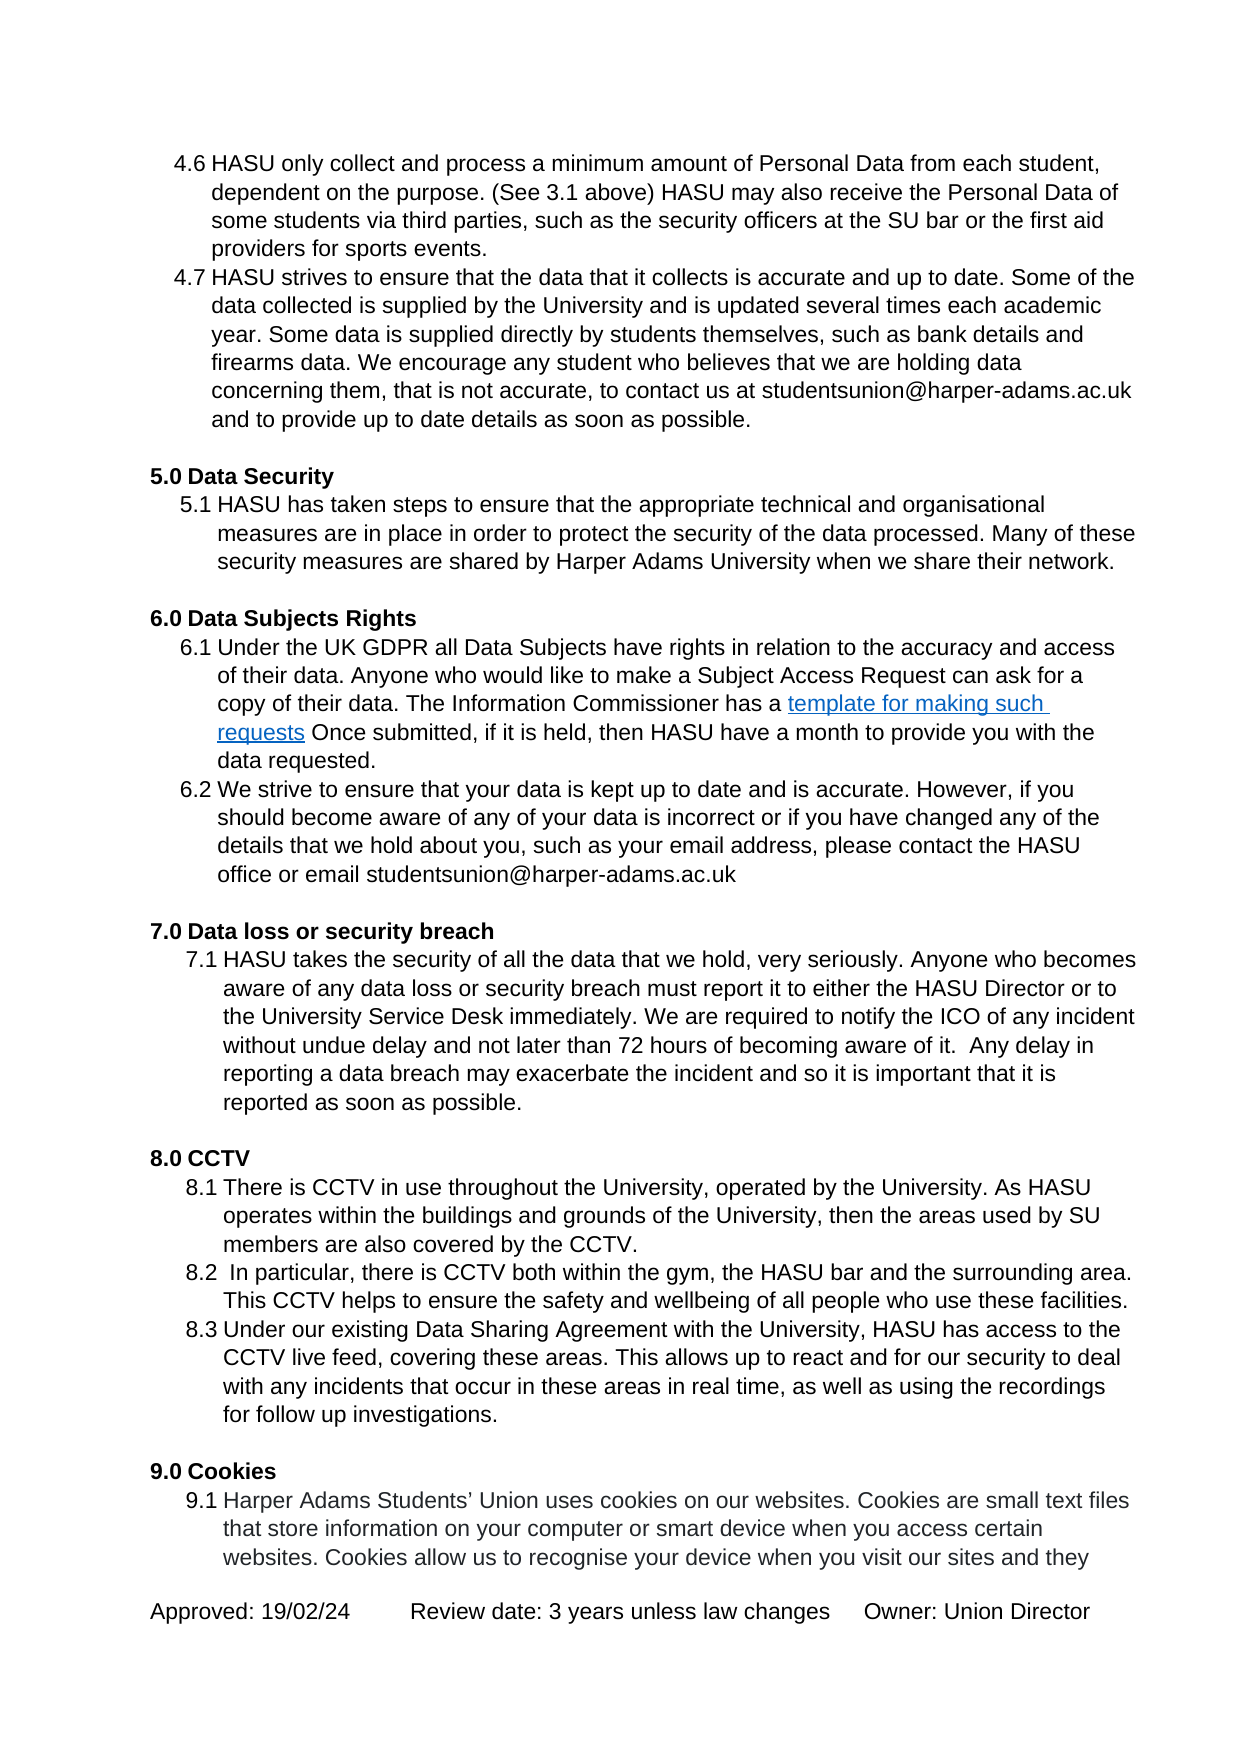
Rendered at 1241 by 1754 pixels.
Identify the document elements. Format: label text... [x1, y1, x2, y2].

list Under our existing Data Sharing Agreement with the University, HASU has access to the CCTV live feed, covering these areas. This allows up to react and for our security to deal with any incidents that occur in these areas in real time, as well as using the recordings for follow up investigations. [185, 1316, 1137, 1428]
list HASU has taken steps to ensure that the appropriate technical and organisational measures are in place in order to protect the security of the data processed. Many of these security measures are shared by Harper Adams University when we share their network. [179, 491, 1137, 574]
list HASU takes the security of all the data that we hold, very seriously. Anyone who becomes aware of any data loss or security breach must report it to either the HASU Director or to the University Service Desk immediately. We are required to notify the ICO of any incident without undue delay and not later than 72 hours of becoming aware of it. Any delay in reporting a data breach may exacerbate the incident and so it is important that it is reported as soon as possible. [185, 946, 1137, 1115]
list Under the UK GDPR all Data Subjects have rights in relation to the accuracy and access of their data. Anyone who would like to make a Subject Access Request can ask for a copy of their data. The Information Commissioner has a template for making such requests Once submitted, if it is held, then HASU have a month to provide you with the data requested. [179, 633, 1137, 773]
list We strive to ensure that your data is kept up to date and is accurate. However, if you should become aware of any of your data is incorrect or if you have changed any of the details that we hold about you, such as your email address, please contact the HASU office or email studentsunion@harper-adams.ac.uk [179, 776, 1137, 887]
list Data loss or security breach [150, 918, 1137, 944]
list CCTV [150, 1145, 1137, 1172]
list HASU only collect and process a minimum amount of Personal Data from each student, dependent on the purpose. (See 3.1 above) HASU may also receive the Personal Data of some students via third parties, such as the security officers at the SU bar or the first aid providers for sports events. [174, 150, 1137, 262]
list There is CCTV in use throughout the University, operated by the University. As HASU operates within the buildings and grounds of the University, then the areas used by SU members are also covered by the CCTV. [185, 1174, 1137, 1257]
list In particular, there is CCTV both within the gym, the HASU bar and the surrounding area. This CCTV helps to ensure the safety and wellbeing of all people who use these facilities. [185, 1259, 1137, 1314]
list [185, 1487, 1137, 1570]
list Data Security [150, 463, 1137, 489]
list Cookies [150, 1458, 1137, 1484]
list Data Subjects Rights [150, 605, 1137, 631]
list HASU strives to ensure that the data that it collects is accurate and up to date. Some of the data collected is supplied by the University and is updated several times each academic year. Some data is supplied directly by students themselves, such as bank details and firearms data. We encourage any student who believes that we are holding data concerning them, that is not accurate, to contact us at studentsunion@harper-adams.ac.uk and to provide up to date details as soon as possible. [174, 264, 1137, 432]
